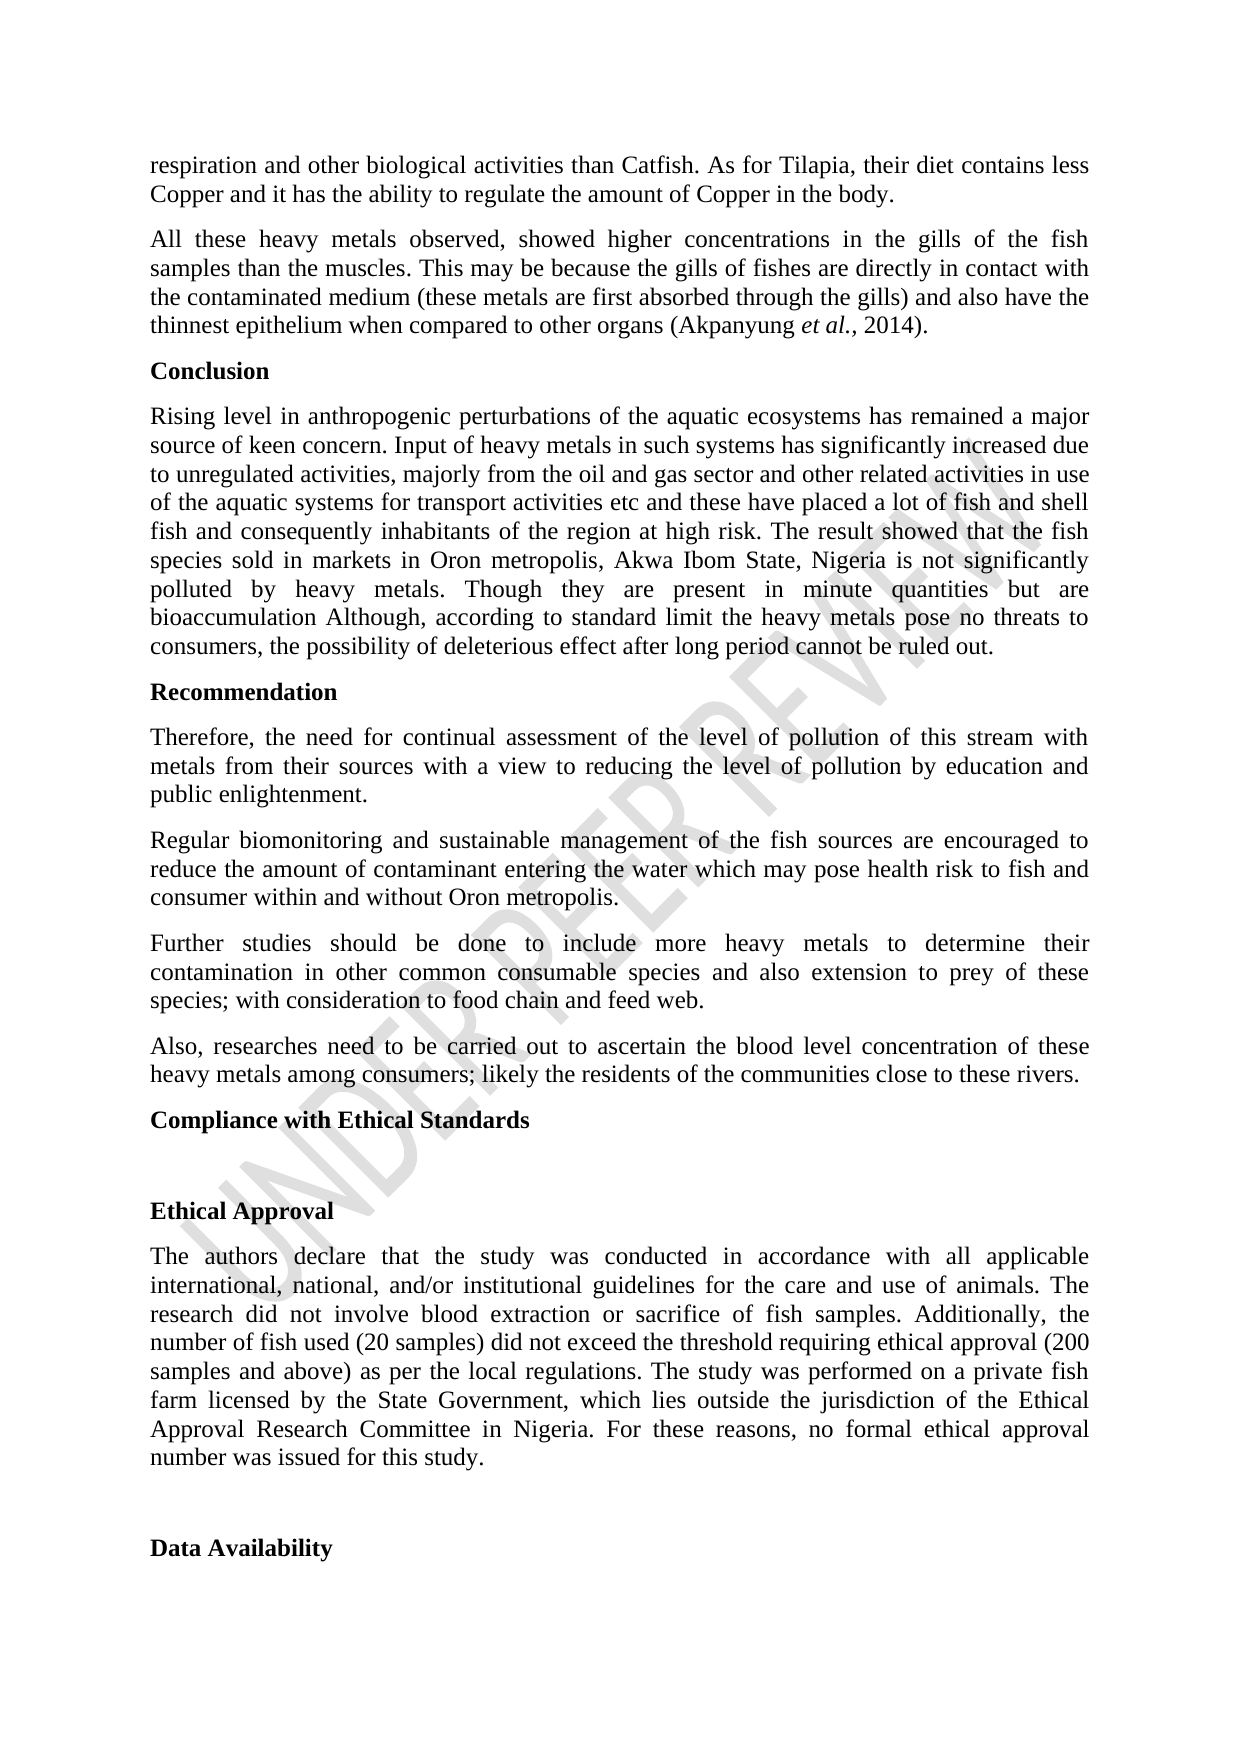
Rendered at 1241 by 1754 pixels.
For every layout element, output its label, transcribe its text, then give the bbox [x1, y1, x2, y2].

text The authors declare that the study was conducted in accordance with all applicable international, national, and/or institutional guidelines for the care and use of animals. The research did not involve blood extraction or sacrifice of fish samples. Additionally, the number of fish used (20 samples) did not exceed the threshold requiring ethical approval (200 samples and above) as per the local regulations. The study was performed on a private fish farm licensed by the State Government, which lies outside the jurisdiction of the Ethical Approval Research Committee in Nigeria. For these reasons, no formal ethical approval number was issued for this study. [150, 1241, 1090, 1471]
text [150, 150, 1090, 207]
text Compliance with Ethical Standards [150, 1105, 1090, 1134]
text Further studies should be done to include more heavy metals to determine their contamination in other common consumable species and also extension to prey of these species; with consideration to food chain and feed web. [150, 928, 1090, 1014]
text Also, researches need to be carried out to ascertain the blood level concentration of these heavy metals among consumers; likely the residents of the communities close to these rivers. [150, 1031, 1090, 1088]
text Data Availability [150, 1533, 1090, 1562]
text Recommendation [150, 677, 1090, 705]
text Regular biomonitoring and sustainable management of the fish sources are encouraged to reduce the amount of contaminant entering the water which may pose health risk to fish and consumer within and without Oron metropolis. [150, 825, 1090, 911]
text Rising level in anthropogenic perturbations of the aquatic ecosystems has remained a major source of keen concern. Input of heavy metals in such systems has significantly increased due to unregulated activities, majorly from the oil and gas sector and other related activities in use of the aquatic systems for transport activities etc and these have placed a lot of fish and shell fish and consequently inhabitants of the region at high risk. The result showed that the fish species sold in markets in Oron metropolis, Akwa Ibom State, Nigeria is not significantly polluted by heavy metals. Though they are present in minute quantities but are bioaccumulation Although, according to standard limit the heavy metals pose no threats to consumers, the possibility of deleterious effect after long period cannot be ruled out. [150, 401, 1090, 660]
text All these heavy metals observed, showed higher concentrations in the gills of the fish samples than the muscles. This may be because the gills of fishes are directly in contact with the contaminated medium (these metals are first absorbed through the gills) and also have the thinnest epithelium when compared to other organs (Akpanyung et al., 2014). [150, 224, 1090, 339]
text Conclusion [150, 356, 1090, 384]
text Therefore, the need for continual assessment of the level of pollution of this stream with metals from their sources with a view to reducing the level of pollution by education and public enlightenment. [150, 722, 1090, 808]
text Ethical Approval [150, 1196, 1090, 1224]
